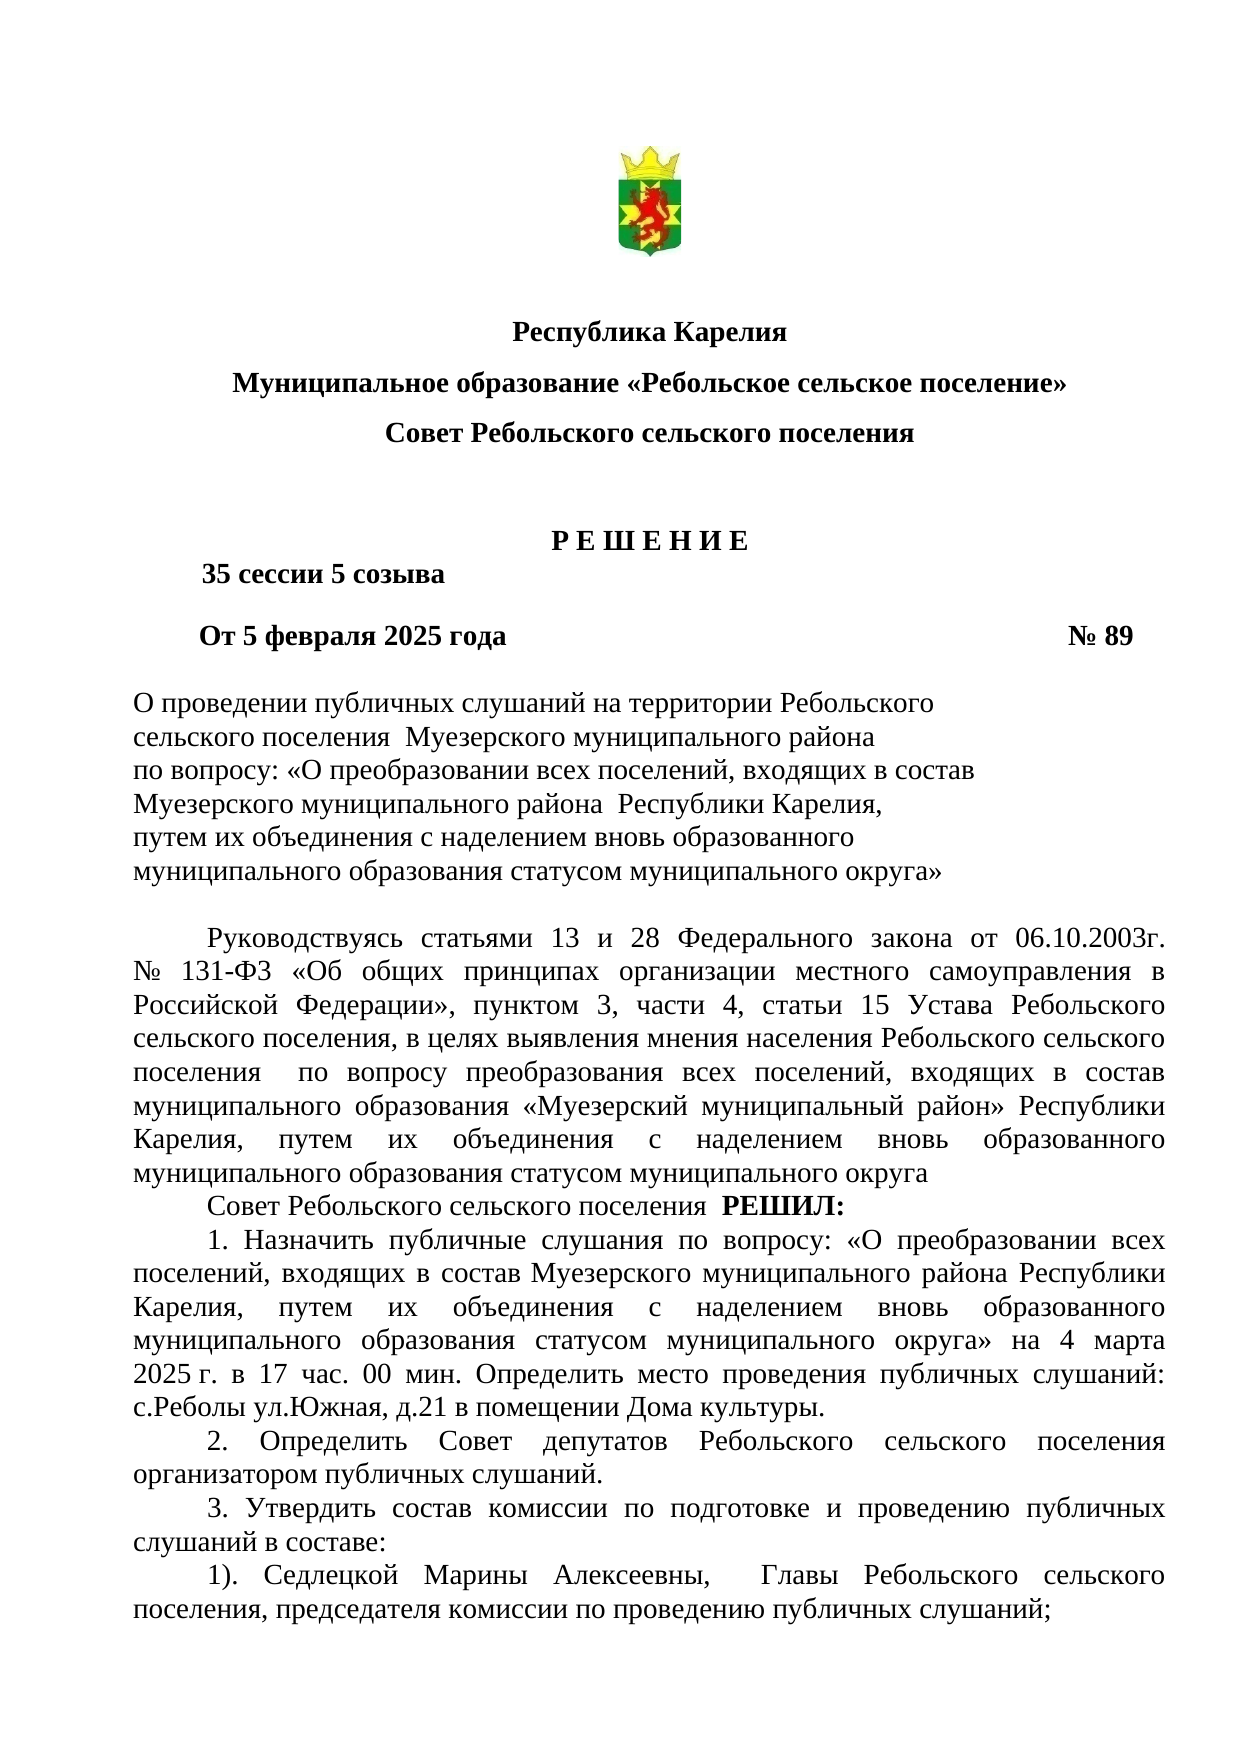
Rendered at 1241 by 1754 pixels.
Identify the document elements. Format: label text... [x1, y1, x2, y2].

text 2. Определить Совет депутатов Ребольского сельского поселения организатором публичных слушаний. [133, 1423, 1167, 1490]
text О проведении публичных слушаний на территории Ребольского [133, 685, 1167, 719]
text сельского поселения Муезерского муниципального района [133, 719, 1167, 752]
text 3. Утвердить состав комиссии по подготовке и проведению публичных слушаний в составе: [133, 1490, 1167, 1557]
text Руководствуясь статьями 13 и 28 Федерального закона от 06.10.2003г. № 131-Ф3 «Об общих принципах организации местного самоуправления в Российской Федерации», пунктом 3, части 4, статьи 15 Устава Ребольского сельского поселения, в целях выявления мнения населения Ребольского сельского поселения по вопросу преобразования всех поселений, входящих в состав муниципального образования «Муезерский муниципальный район» Республики Карелия, путем их объединения с наделением вновь образованного муниципального образования статусом муниципального округа [133, 920, 1167, 1188]
picture [618, 146, 682, 257]
text 1). Седлецкой Марины Алексеевны, Главы Ребольского сельского поселения, председателя комиссии по проведению публичных слушаний; [133, 1557, 1167, 1624]
text Р Е Ш Е Н И Е [133, 523, 1167, 557]
title Республика Карелия [133, 314, 1167, 348]
text путем их объединения с наделением вновь образованного [133, 819, 1167, 853]
title Совет Ребольского сельского поселения [133, 415, 1167, 449]
text муниципального образования статусом муниципального округа» [133, 853, 1167, 886]
title Муниципальное образование «Ребольское сельское поселение» [133, 365, 1167, 398]
text Муезерского муниципального района Республики Карелия, [133, 786, 1167, 819]
text От 5 февраля 2025 года № 89 [133, 618, 1167, 652]
text 1. Назначить публичные слушания по вопросу: «О преобразовании всех поселений, входящих в состав Муезерского муниципального района Республики Карелия, путем их объединения с наделением вновь образованного муниципального образования статусом муниципального округа» на 4 марта 2025 г. в 17 час. 00 мин. Определить место проведения публичных слушаний: с.Реболы ул.Южная, д.21 в помещении Дома культуры. [133, 1222, 1167, 1423]
text по вопросу: «О преобразовании всех поселений, входящих в состав [133, 752, 1167, 786]
text Совет Ребольского сельского поселения РЕШИЛ: [133, 1188, 1167, 1222]
text 35 сессии 5 созыва [133, 557, 1167, 590]
